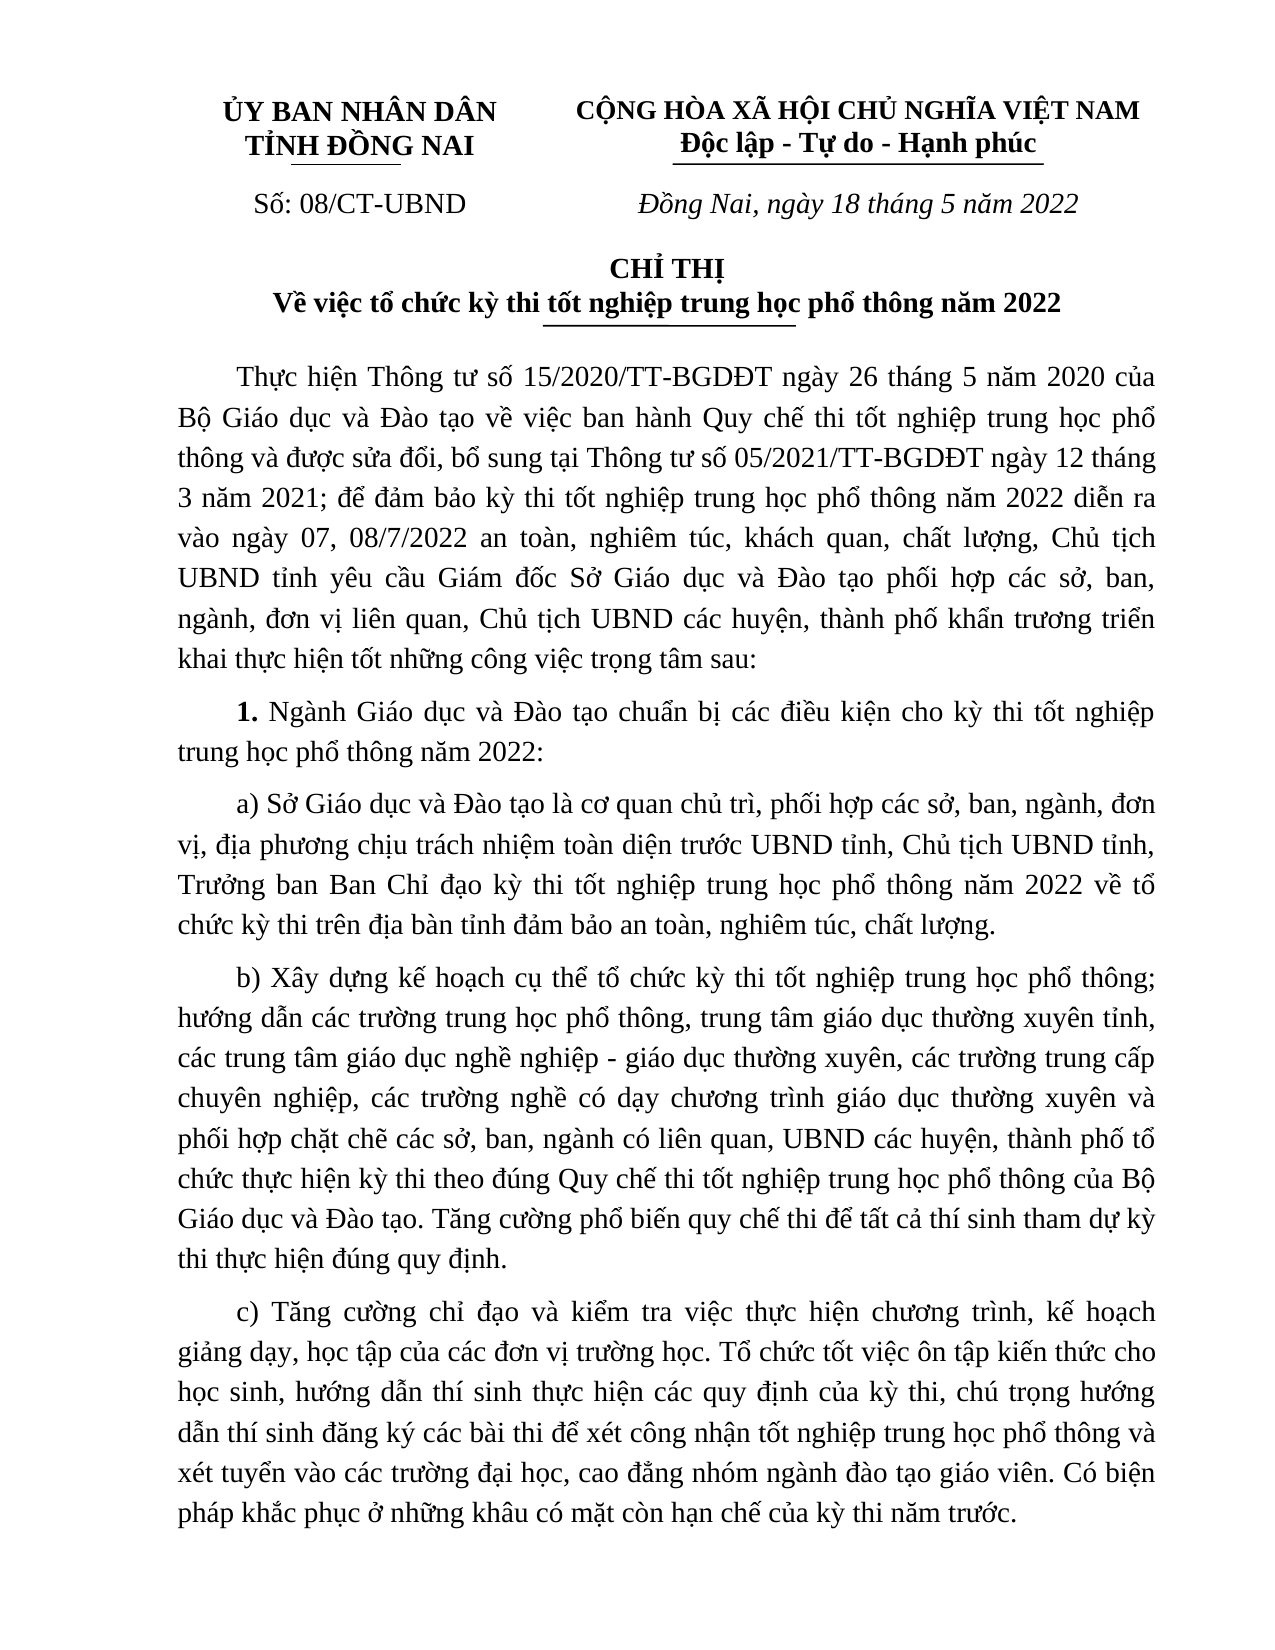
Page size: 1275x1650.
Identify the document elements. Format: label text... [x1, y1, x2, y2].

table_cell Số: 08/CT-UBND [169, 162, 551, 220]
text CHỈ THỊ [177, 251, 1157, 285]
text a) Sở Giáo dục và Đào tạo là cơ quan chủ trì, phối hợp các sở, ban, ngành, đơn vị, địa phương chịu trách nhiệm toàn diện trước UBND tỉnh, Chủ tịch UBND tỉnh, Trưởng ban Ban Chỉ đạo kỳ thi tốt nghiệp trung học phổ thông năm 2022 về tổ chức kỳ thi trên địa bàn tỉnh đảm bảo an toàn, nghiêm túc, chất lượng. [177, 787, 1157, 941]
table_cell Đồng Nai, ngày 18 tháng 5 năm 2022 [551, 162, 1166, 220]
text 1. Ngành Giáo dục và Đào tạo chuẩn bị các điều kiện cho kỳ thi tốt nghiệp trung học phổ thông năm 2022: [177, 694, 1157, 767]
text Thực hiện Thông tư số 15/2020/TT-BGDĐT ngày 26 tháng 5 năm 2020 của Bộ Giáo dục và Đào tạo về việc ban hành Quy chế thi tốt nghiệp trung học phổ thông và được sửa đổi, bổ sung tại Thông tư số 05/2021/TT-BGDĐT ngày 12 tháng 3 năm 2021; để đảm bảo kỳ thi tốt nghiệp trung học phổ thông năm 2022 diễn ra vào ngày 07, 08/7/2022 an toàn, nghiêm túc, khách quan, chất lượng, Chủ tịch UBND tỉnh yêu cầu Giám đốc Sở Giáo dục và Đào tạo phối hợp các sở, ban, ngành, đơn vị liên quan, Chủ tịch UBND các huyện, thành phố khẩn trương triển khai thực hiện tốt những công việc trọng tâm sau: [177, 359, 1157, 674]
text b) Xây dựng kế hoạch cụ thể tổ chức kỳ thi tốt nghiệp trung học phổ thông; hướng dẫn các trường trung học phổ thông, trung tâm giáo dục thường xuyên tỉnh, các trung tâm giáo dục nghề nghiệp - giáo dục thường xuyên, các trường trung cấp chuyên nghiệp, các trường nghề có dạy chương trình giáo dục thường xuyên và phối hợp chặt chẽ các sở, ban, ngành có liên quan, UBND các huyện, thành phố tổ chức thực hiện kỳ thi theo đúng Quy chế thi tốt nghiệp trung học phổ thông của Bộ Giáo dục và Đào tạo. Tăng cường phổ biến quy chế thi để tất cả thí sinh tham dự kỳ thi thực hiện đúng quy định. [177, 960, 1157, 1275]
text Về việc tổ chức kỳ thi tốt nghiệp trung học phổ thông năm 2022 [177, 285, 1157, 318]
table_header CỘNG HÒA XÃ HỘI CHỦ NGHĨA VIỆT NAM Độc lập - Tự do - Hạnh phúc [551, 95, 1166, 162]
text c) Tăng cường chỉ đạo và kiểm tra việc thực hiện chương trình, kế hoạch giảng dạy, học tập của các đơn vị trường học. Tổ chức tốt việc ôn tập kiến thức cho học sinh, hướng dẫn thí sinh thực hiện các quy định của kỳ thi, chú trọng hướng dẫn thí sinh đăng ký các bài thi để xét công nhận tốt nghiệp trung học phổ thông và xét tuyển vào các trường đại học, cao đẳng nhóm ngành đào tạo giáo viên. Có biện pháp khắc phục ở những khâu có mặt còn hạn chế của kỳ thi năm trước. [177, 1294, 1157, 1529]
table_header ỦY BAN NHÂN DÂN TỈNH ĐỒNG NAI [169, 95, 551, 162]
